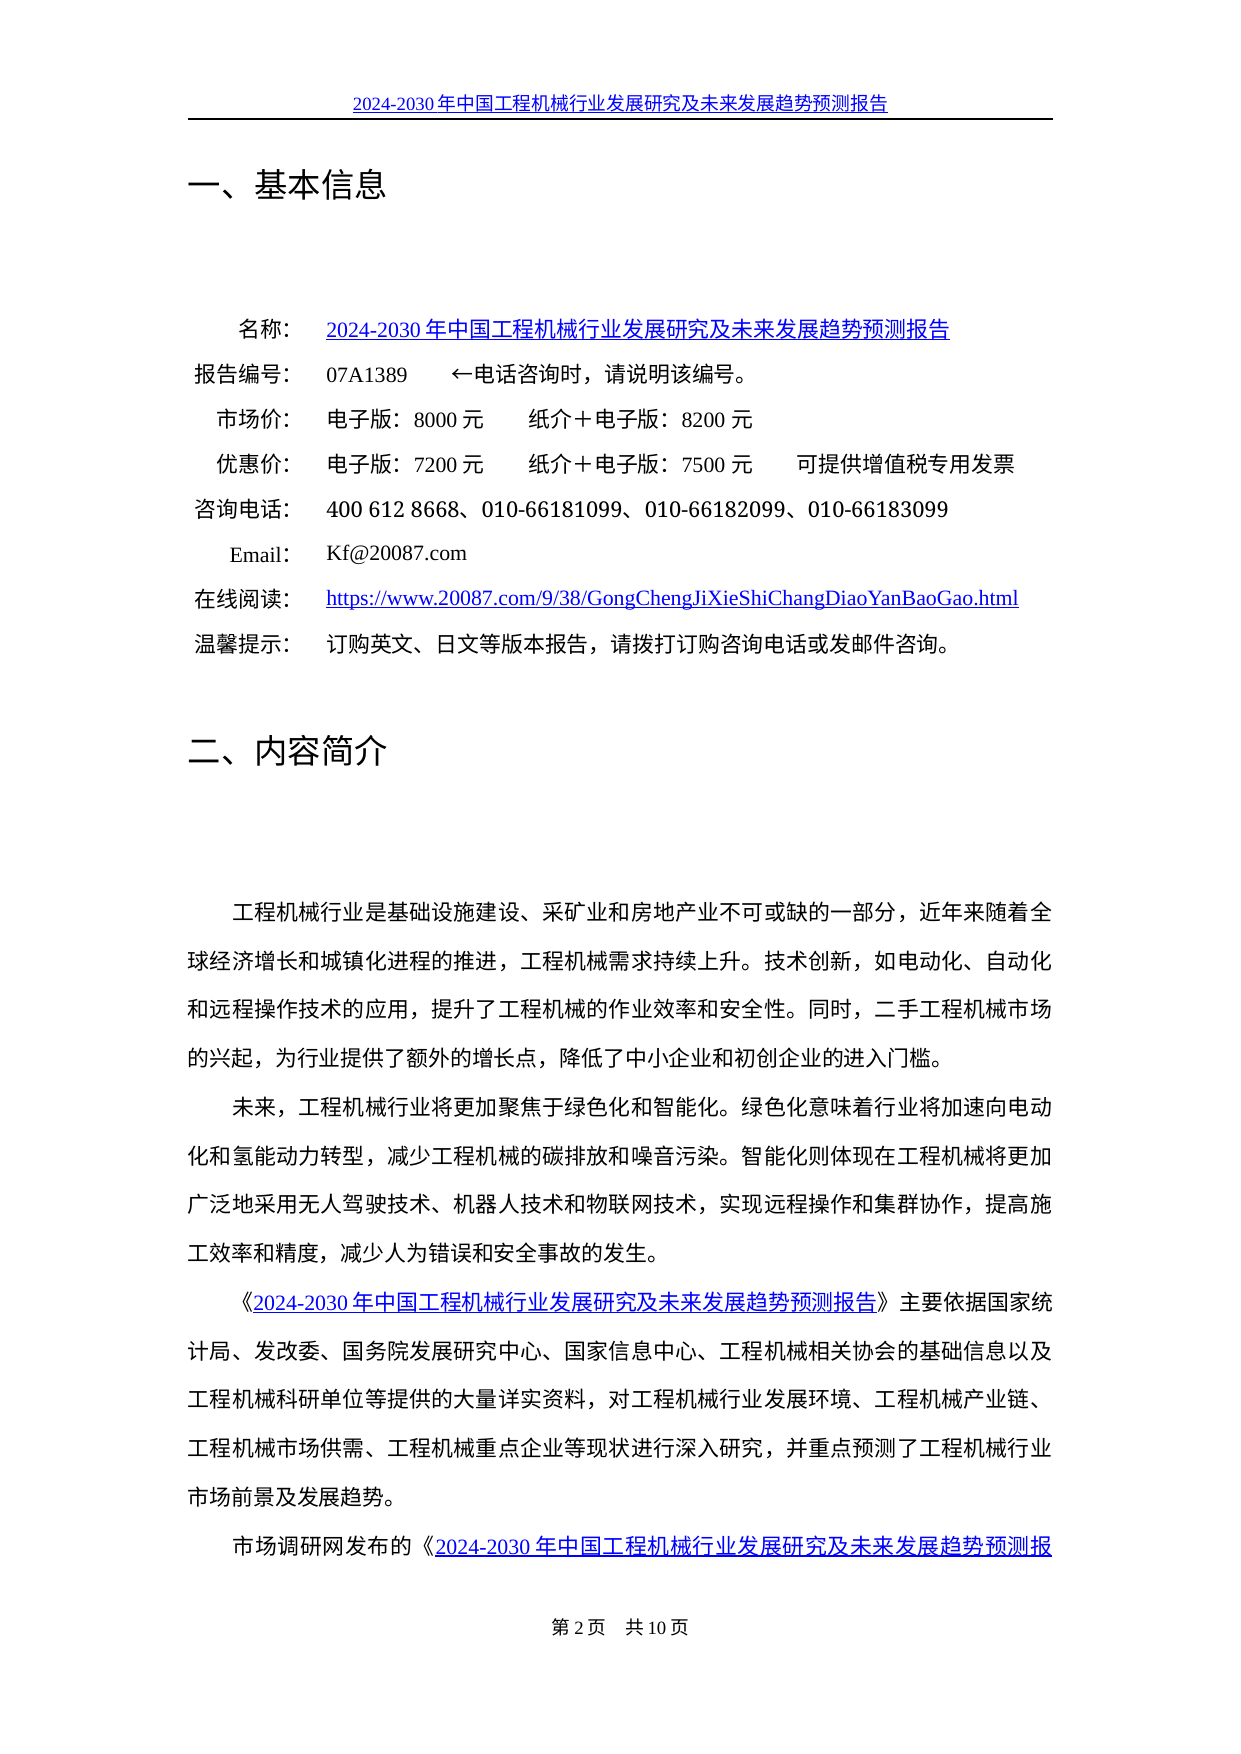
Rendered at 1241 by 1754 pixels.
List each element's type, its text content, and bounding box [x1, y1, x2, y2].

title 二、内容简介 [187, 717, 1053, 782]
table_cell 咨询电话： [167, 492, 315, 537]
table_cell Kf@20087.com [315, 537, 1073, 582]
title 一、基本信息 [187, 150, 1053, 215]
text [187, 894, 1053, 1561]
table_cell Email： [167, 537, 315, 582]
table_cell 电子版：8000 元 纸介＋电子版：8200 元 [315, 402, 1073, 447]
table_cell [315, 582, 1073, 627]
table_header 名称： [167, 312, 315, 357]
table_cell 07A1389 ←电话咨询时，请说明该编号。 [315, 357, 1073, 402]
table_cell 优惠价： [167, 447, 315, 492]
table_cell 电子版：7200 元 纸介＋电子版：7500 元 可提供增值税专用发票 [315, 447, 1073, 492]
table_cell 温馨提示： [167, 627, 315, 672]
table_cell 订购英文、日文等版本报告，请拨打订购咨询电话或发邮件咨询。 [315, 627, 1073, 672]
table_cell 400 612 8668、010-66181099、010-66182099、010-66183099 [315, 492, 1073, 537]
table_cell 在线阅读： [167, 582, 315, 627]
table_cell 市场价： [167, 402, 315, 447]
table_cell 报告编号： [167, 357, 315, 402]
table_header 2024-2030年中国工程机械行业发展研究及未来发展趋势预测报告 [315, 312, 1073, 357]
